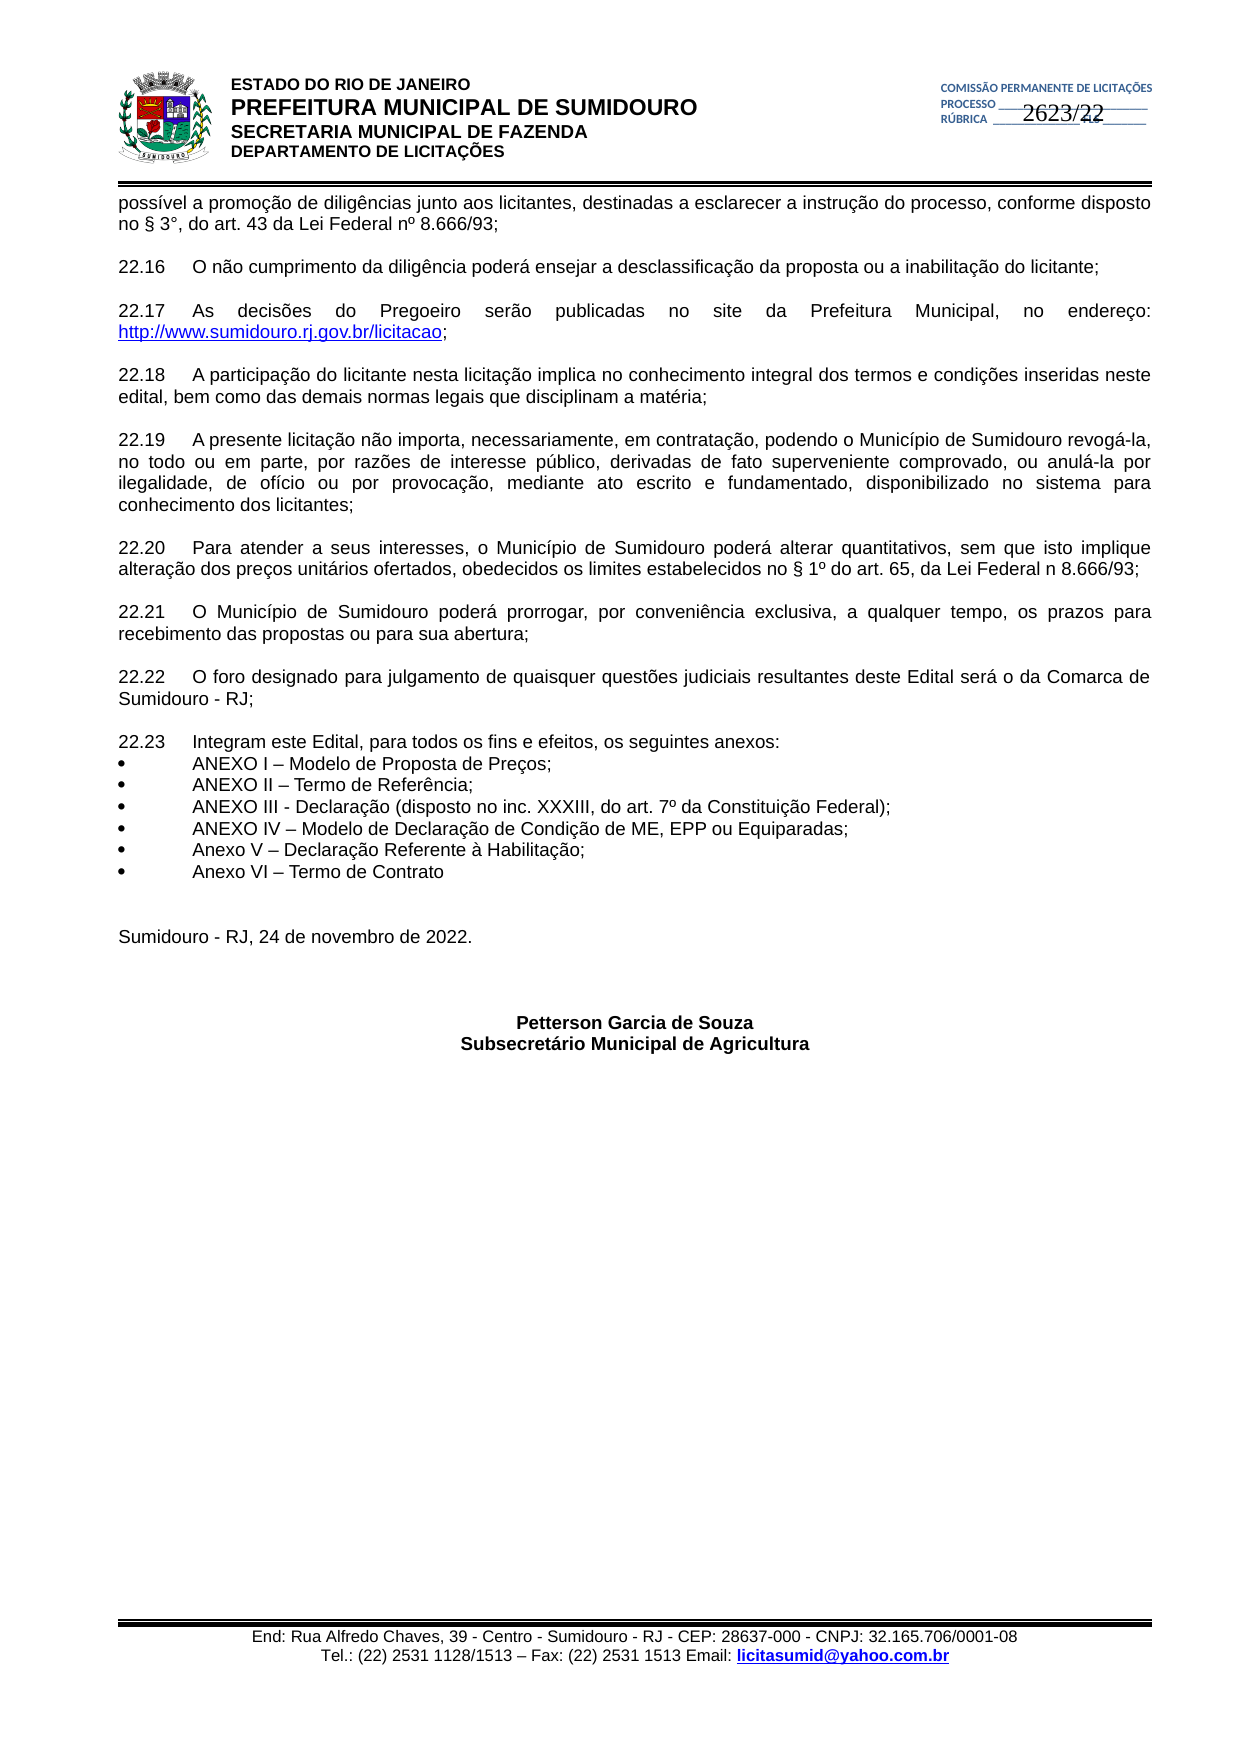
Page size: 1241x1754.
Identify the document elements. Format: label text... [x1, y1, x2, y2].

text Sumidouro - RJ, 24 de novembro de 2022. [118, 925, 1152, 947]
list Para atender a seus interesses, o Município de Sumidouro poderá alterar quantitativos, sem que isto implique alteração dos preços unitários ofertados, obedecidos os limites estabelecidos no § 1º do art. 65, da Lei Federal n 8.666/93; [118, 537, 1152, 580]
list ANEXO III - Declaração (disposto no inc. XXXIII, do art. 7º da Constituição Federal); [118, 796, 1152, 817]
list A presente licitação não importa, necessariamente, em contratação, podendo o Município de Sumidouro revogá-la, no todo ou em parte, por razões de interesse público, derivadas de fato superveniente comprovado, ou anulá-la por ilegalidade, de ofício ou por provocação, mediante ato escrito e fundamentado, disponibilizado no sistema para conhecimento dos licitantes; [118, 429, 1152, 515]
text Petterson Garcia de Souza [118, 1012, 1152, 1033]
list A participação do licitante nesta licitação implica no conhecimento integral dos termos e condições inseridas neste edital, bem como das demais normas legais que disciplinam a matéria; [118, 364, 1152, 407]
list O Município de Sumidouro poderá prorrogar, por conveniência exclusiva, a qualquer tempo, os prazos para recebimento das propostas ou para sua abertura; [118, 601, 1152, 644]
list O não cumprimento da diligência poderá ensejar a desclassificação da proposta ou a inabilitação do licitante; [118, 256, 1152, 278]
list ANEXO I – Modelo de Proposta de Preços; [118, 752, 1152, 774]
text Subsecretário Municipal de Agricultura [118, 1033, 1152, 1055]
list ANEXO IV – Modelo de Declaração de Condição de ME, EPP ou Equiparadas; [118, 817, 1152, 839]
list Integram este Edital, para todos os fins e efeitos, os seguintes anexos: [118, 731, 1152, 752]
list Anexo VI – Termo de Contrato [118, 861, 1152, 882]
list Anexo V – Declaração Referente à Habilitação; [118, 839, 1152, 861]
list ANEXO II – Termo de Referência; [118, 774, 1152, 796]
list As decisões do Pregoeiro serão publicadas no site da Prefeitura Municipal, no endereço: http://www.sumidouro.rj.gov.br/licitacao; [118, 299, 1152, 343]
picture [118, 71, 212, 164]
list O foro designado para julgamento de quaisquer questões judiciais resultantes deste Edital será o da Comarca de Sumidouro - RJ; [118, 666, 1152, 709]
